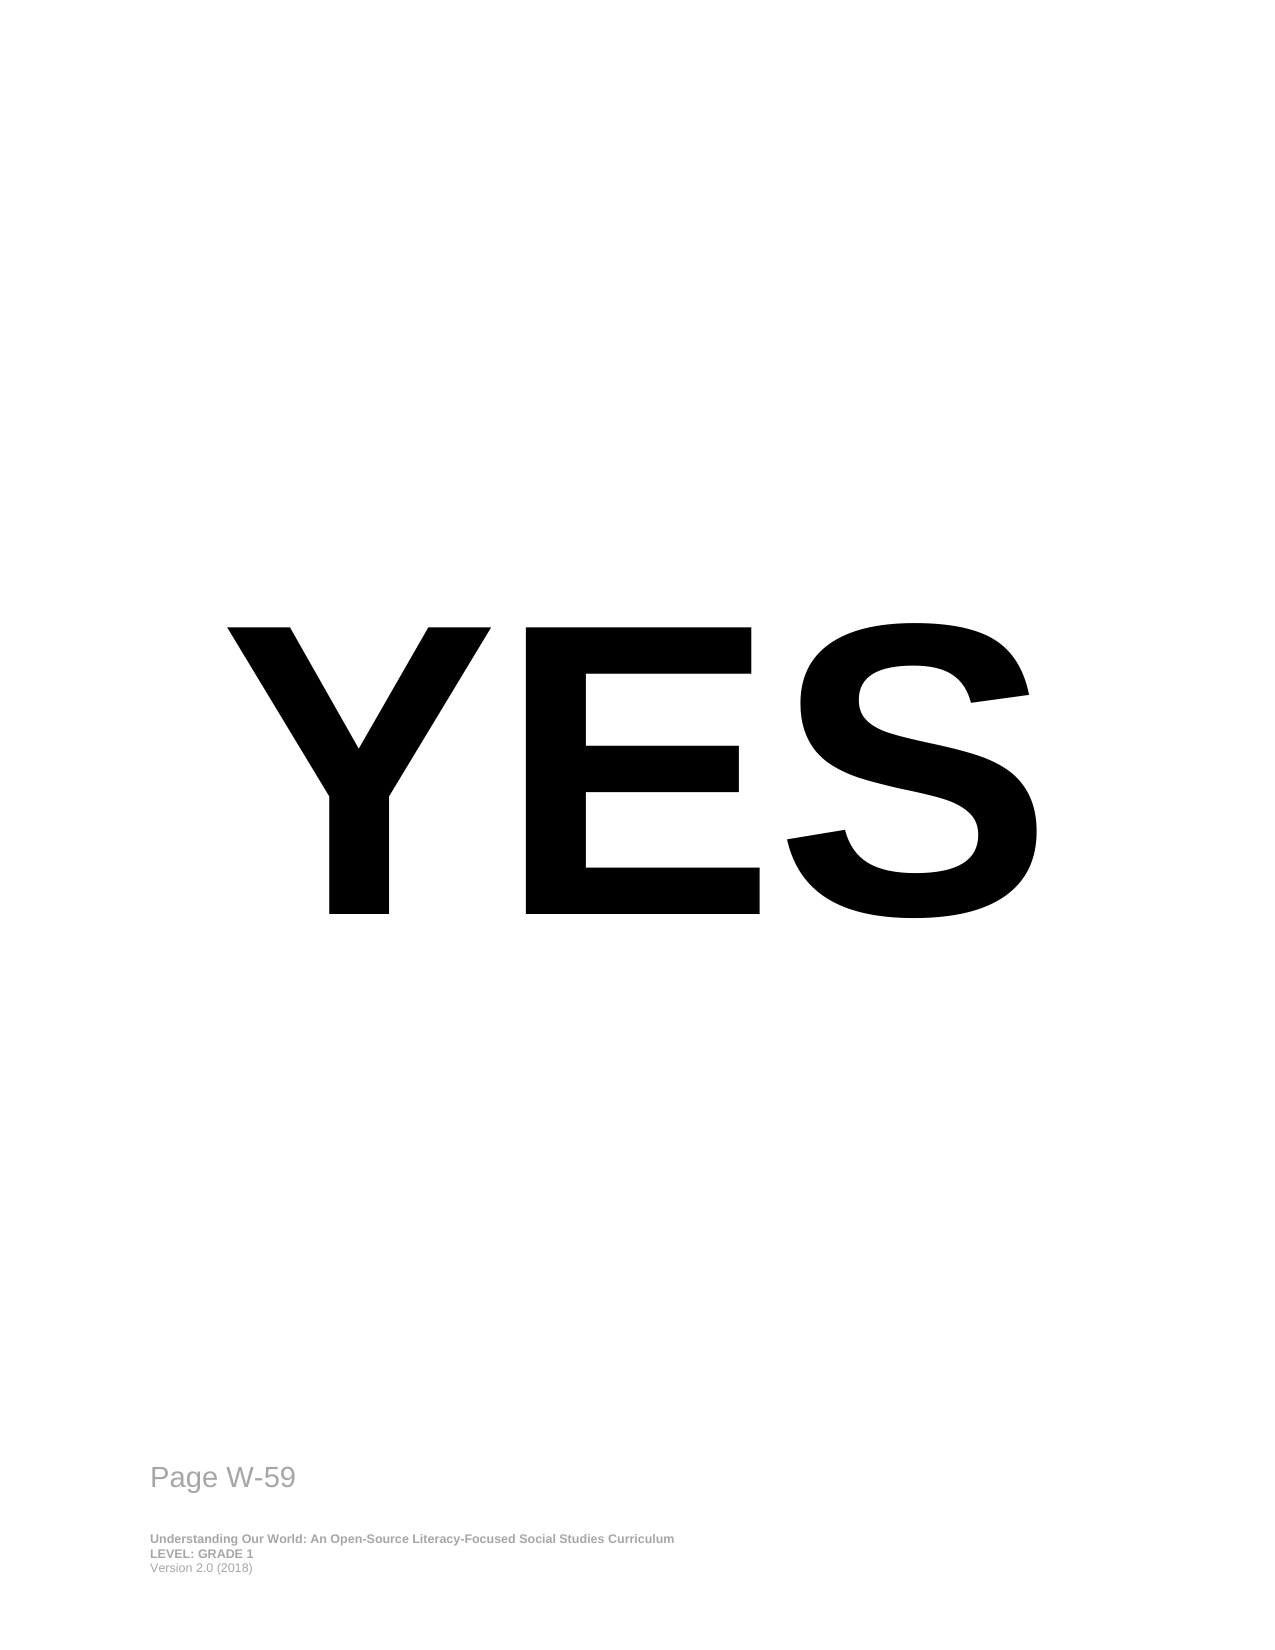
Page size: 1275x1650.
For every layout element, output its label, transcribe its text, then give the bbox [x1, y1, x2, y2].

text YES [150, 524, 1125, 1003]
